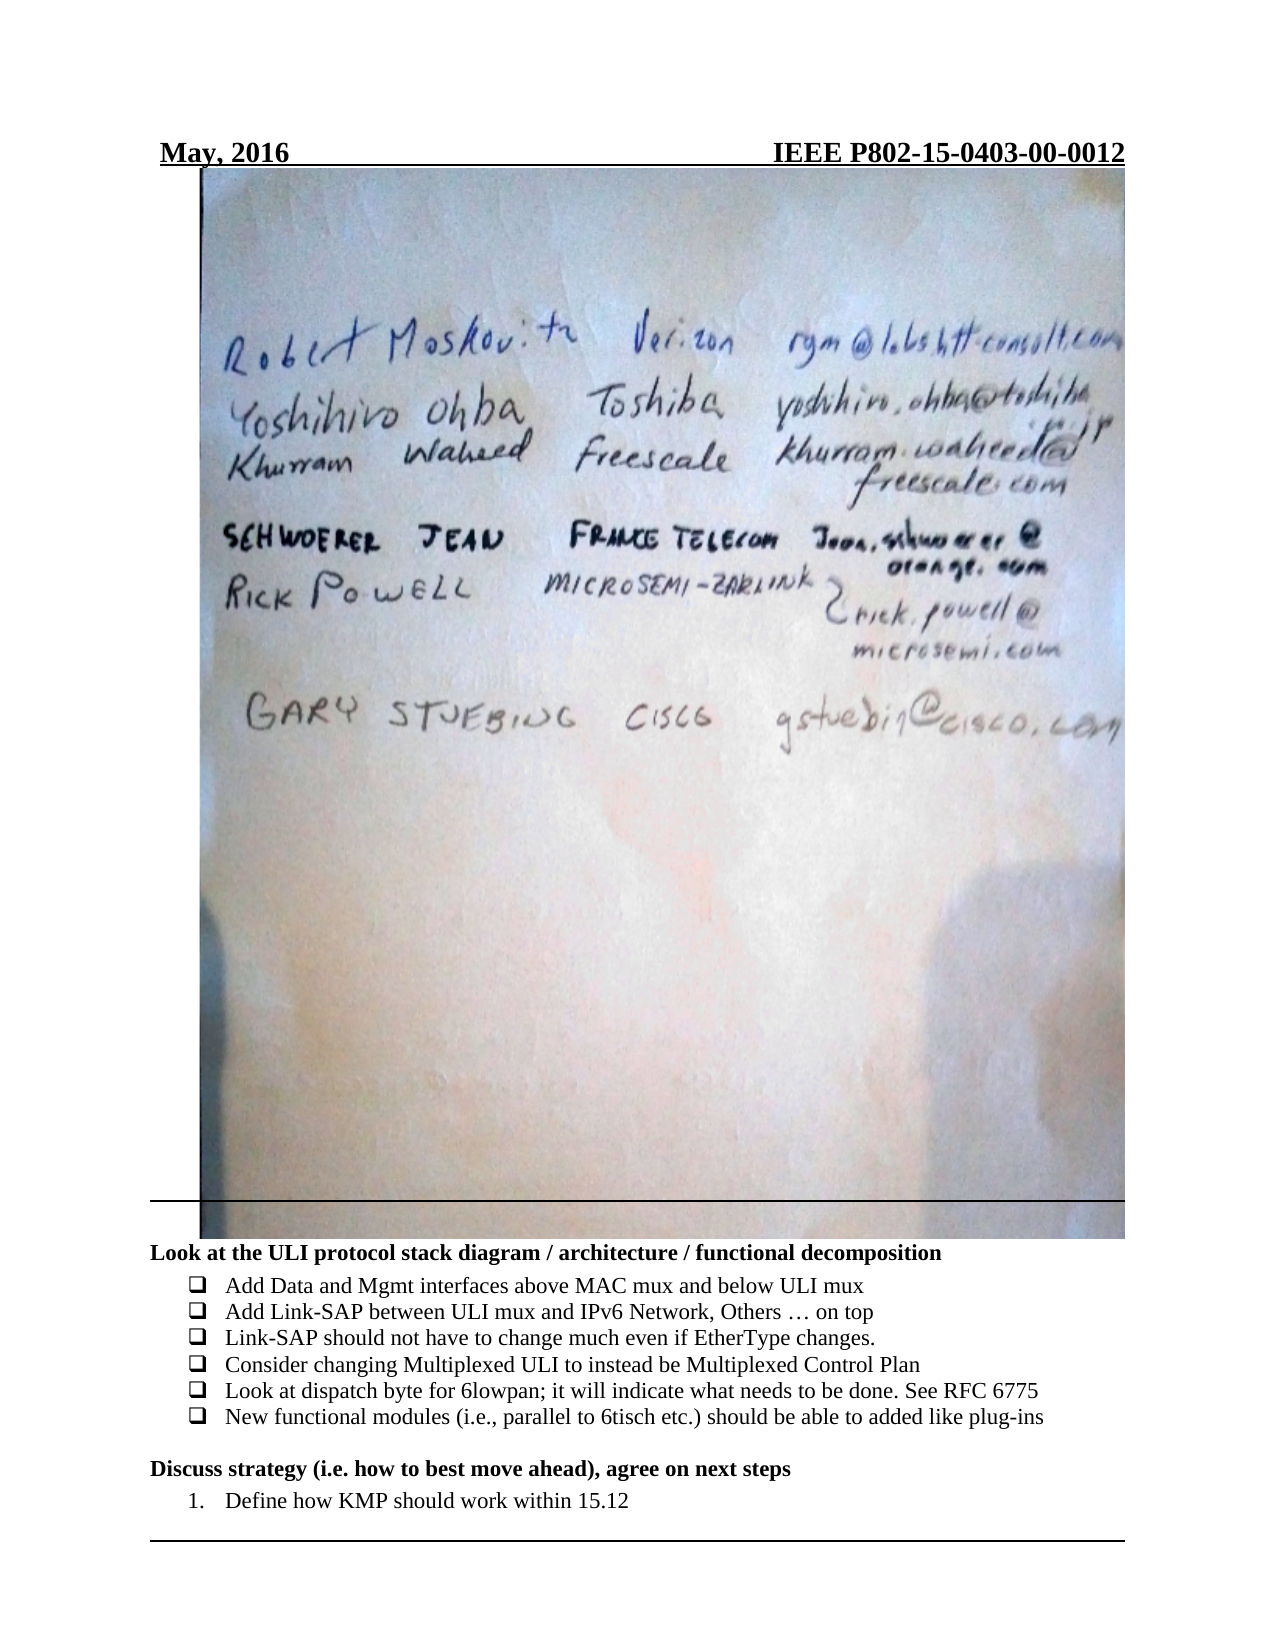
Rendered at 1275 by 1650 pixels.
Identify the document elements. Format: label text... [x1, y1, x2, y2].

list Consider changing Multiplexed ULI to instead be Multiplexed Control Plan [187, 1351, 1125, 1377]
list New functional modules (i.e., parallel to 6tisch etc.) should be able to added like plug-ins [187, 1403, 1125, 1430]
list Define how KMP should work within 15.12 [187, 1487, 1125, 1514]
list Add Link-SAP between ULI mux and IPv6 Network, Others … on top [187, 1298, 1125, 1324]
list Add Data and Mgmt interfaces above MAC mux and below ULI mux [187, 1272, 1125, 1298]
text Discuss strategy (i.e. how to best move ahead), agree on next steps [150, 1455, 1125, 1481]
list Link-SAP should not have to change much even if EtherType changes. [187, 1324, 1125, 1351]
text Look at the ULI protocol stack diagram / architecture / functional decomposition [150, 1239, 1125, 1265]
list Look at dispatch byte for 6lowpan; it will indicate what needs to be done. See RFC 6775 [187, 1377, 1125, 1403]
